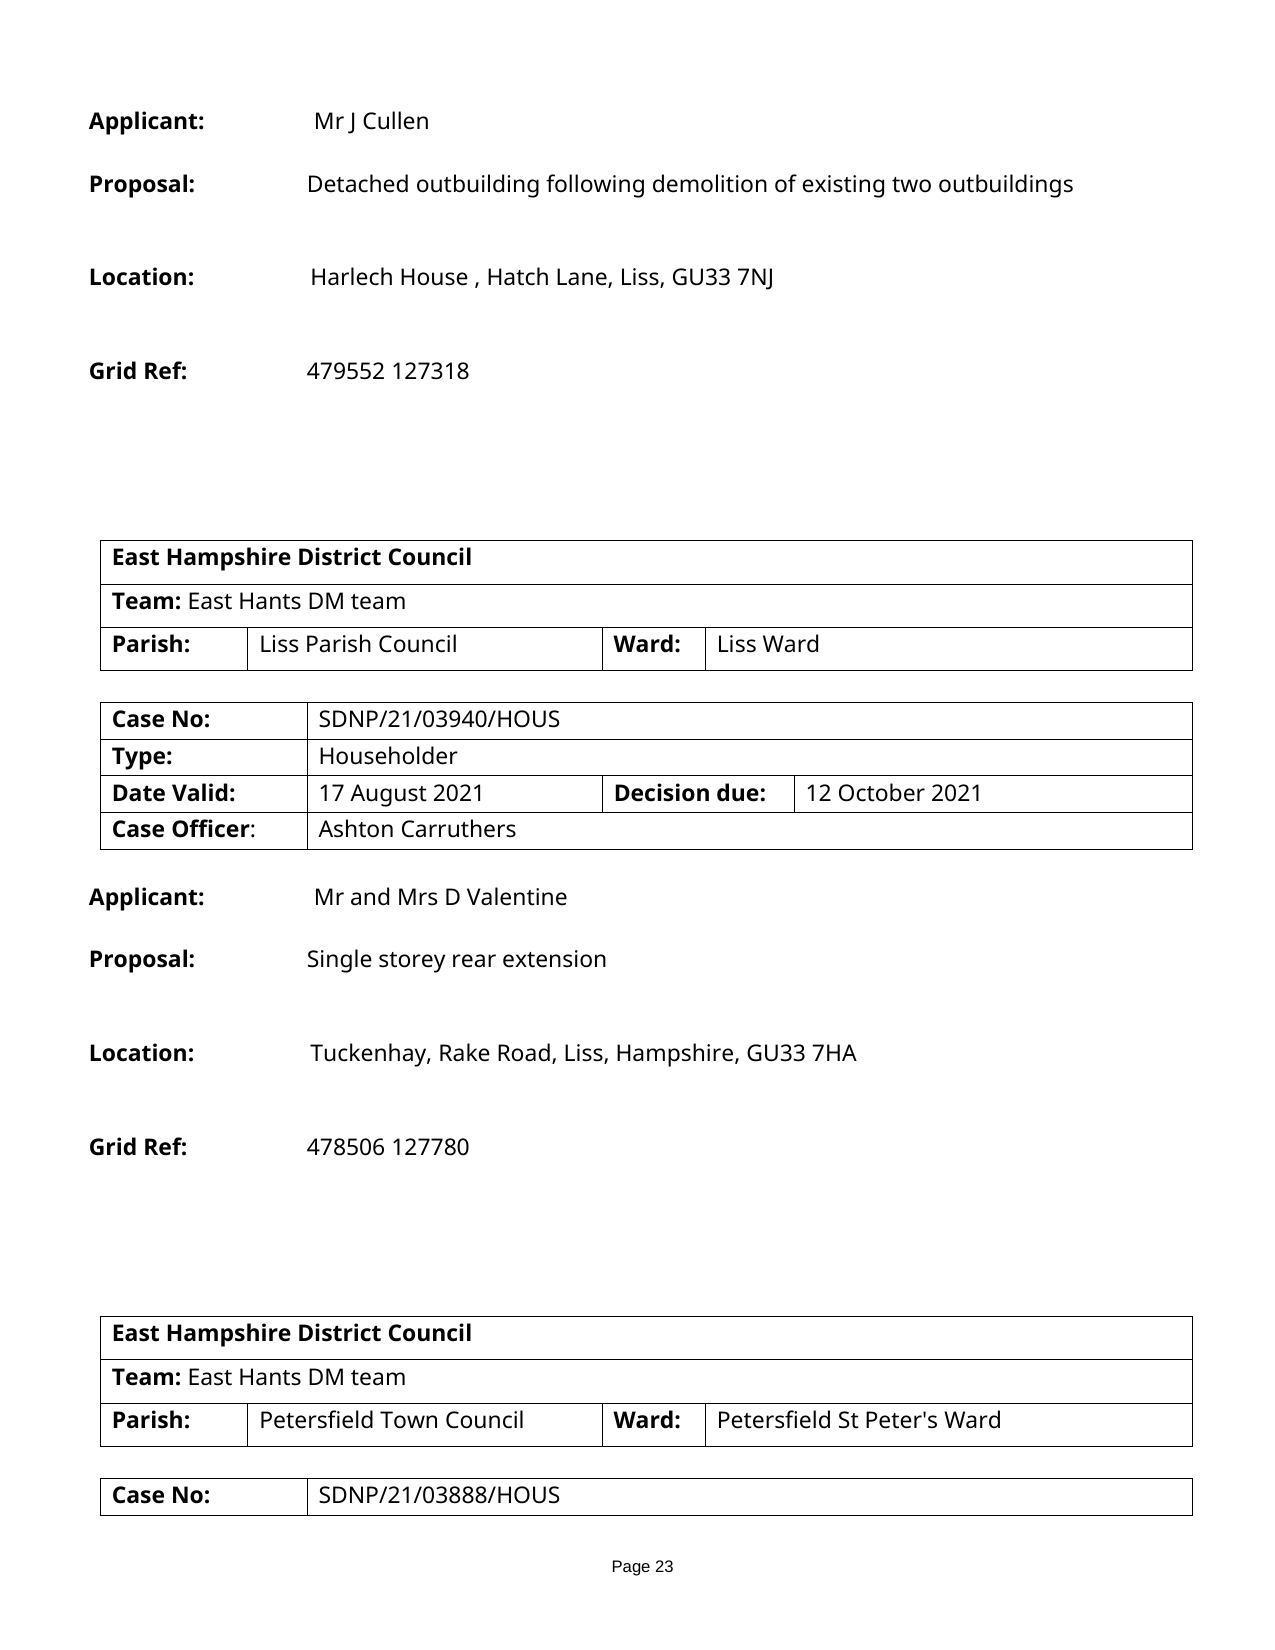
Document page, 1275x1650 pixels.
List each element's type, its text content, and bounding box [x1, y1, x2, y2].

table_header Case No: [101, 703, 307, 739]
table_cell 12 October 2021 [795, 776, 1192, 812]
table_cell Team: East Hants DM team [101, 585, 1192, 627]
text Proposal: Detached outbuilding following demolition of existing two outbuildings [89, 168, 1196, 199]
table_header East Hampshire District Council [101, 1317, 1192, 1359]
table_cell Petersfield Town Council [248, 1404, 602, 1446]
text Location: Tuckenhay, Rake Road, Liss, Hampshire, GU33 7HA [89, 1037, 1196, 1068]
table_cell Date Valid: [101, 776, 307, 812]
table_cell Liss Parish Council [248, 628, 602, 670]
table_cell Ashton Carruthers [308, 813, 1192, 848]
text Location: Harlech House , Hatch Lane, Liss, GU33 7NJ [89, 261, 1196, 293]
table_cell Liss Ward [706, 628, 1192, 670]
table_cell Case Officer: [101, 813, 307, 848]
table_cell Ward: [603, 628, 705, 670]
text Grid Ref: 478506 127780 [89, 1131, 1196, 1162]
table_cell Parish: [101, 628, 247, 670]
table_cell Petersfield St Peter's Ward [706, 1404, 1192, 1446]
text Applicant: Mr and Mrs D Valentine [89, 881, 1196, 912]
table_cell Parish: [101, 1404, 247, 1446]
table_cell Team: East Hants DM team [101, 1360, 1192, 1403]
table_cell Type: [101, 740, 307, 775]
table_cell Decision due: [603, 776, 794, 812]
text Applicant: Mr J Cullen [89, 105, 1196, 136]
table_header East Hampshire District Council [101, 541, 1192, 584]
table_cell Ward: [603, 1404, 705, 1446]
table_cell 17 August 2021 [308, 776, 602, 812]
table_header Case No: [101, 1479, 307, 1514]
text Proposal: Single storey rear extension [89, 943, 1196, 974]
text Grid Ref: 479552 127318 [89, 355, 1196, 386]
table_cell Householder [308, 740, 1192, 775]
table_header SDNP/21/03888/HOUS [308, 1479, 1192, 1514]
table_header SDNP/21/03940/HOUS [308, 703, 1192, 739]
